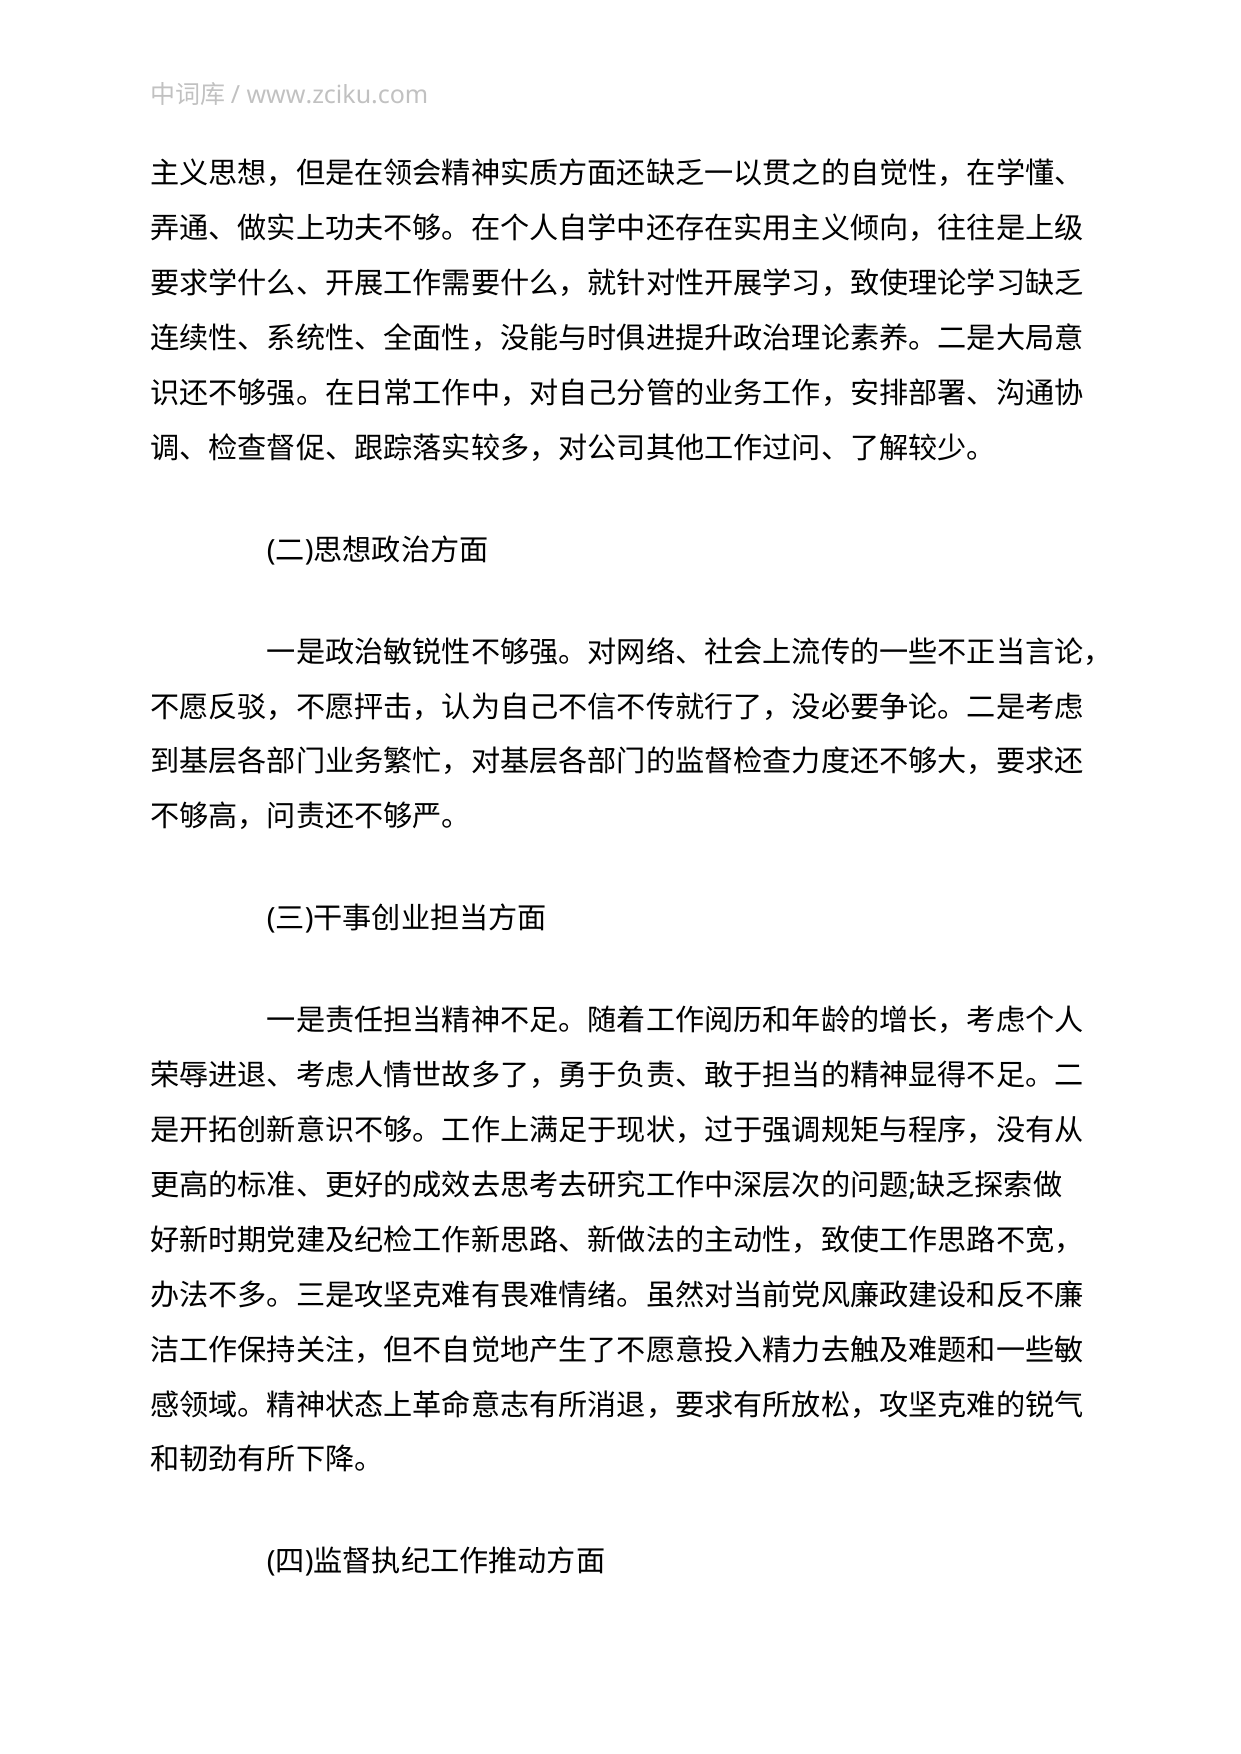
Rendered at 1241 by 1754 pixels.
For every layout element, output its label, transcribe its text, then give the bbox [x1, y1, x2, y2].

text 一是政治敏锐性不够强。对网络、社会上流传的一些不正当言论，不愿反驳，不愿抨击，认为自己不信不传就行了，没必要争论。二是考虑到基层各部门业务繁忙，对基层各部门的监督检查力度还不够大，要求还不够高，问责还不够严。 [150, 628, 1090, 835]
text (四)监督执纪工作推动方面 [150, 1538, 1090, 1580]
text (三)干事创业担当方面 [150, 895, 1090, 937]
text 一是责任担当精神不足。随着工作阅历和年龄的增长，考虑个人荣辱进退、考虑人情世故多了，勇于负责、敢于担当的精神显得不足。二是开拓创新意识不够。工作上满足于现状，过于强调规矩与程序，没有从更高的标准、更好的成效去思考去研究工作中深层次的问题;缺乏探索做好新时期党建及纪检工作新思路、新做法的主动性，致使工作思路不宽，办法不多。三是攻坚克难有畏难情绪。虽然对当前党风廉政建设和反不廉洁工作保持关注，但不自觉地产生了不愿意投入精力去触及难题和一些敏感领域。精神状态上革命意志有所消退，要求有所放松，攻坚克难的锐气和韧劲有所下降。 [150, 997, 1090, 1478]
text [150, 150, 1090, 467]
text (二)思想政治方面 [150, 526, 1090, 569]
